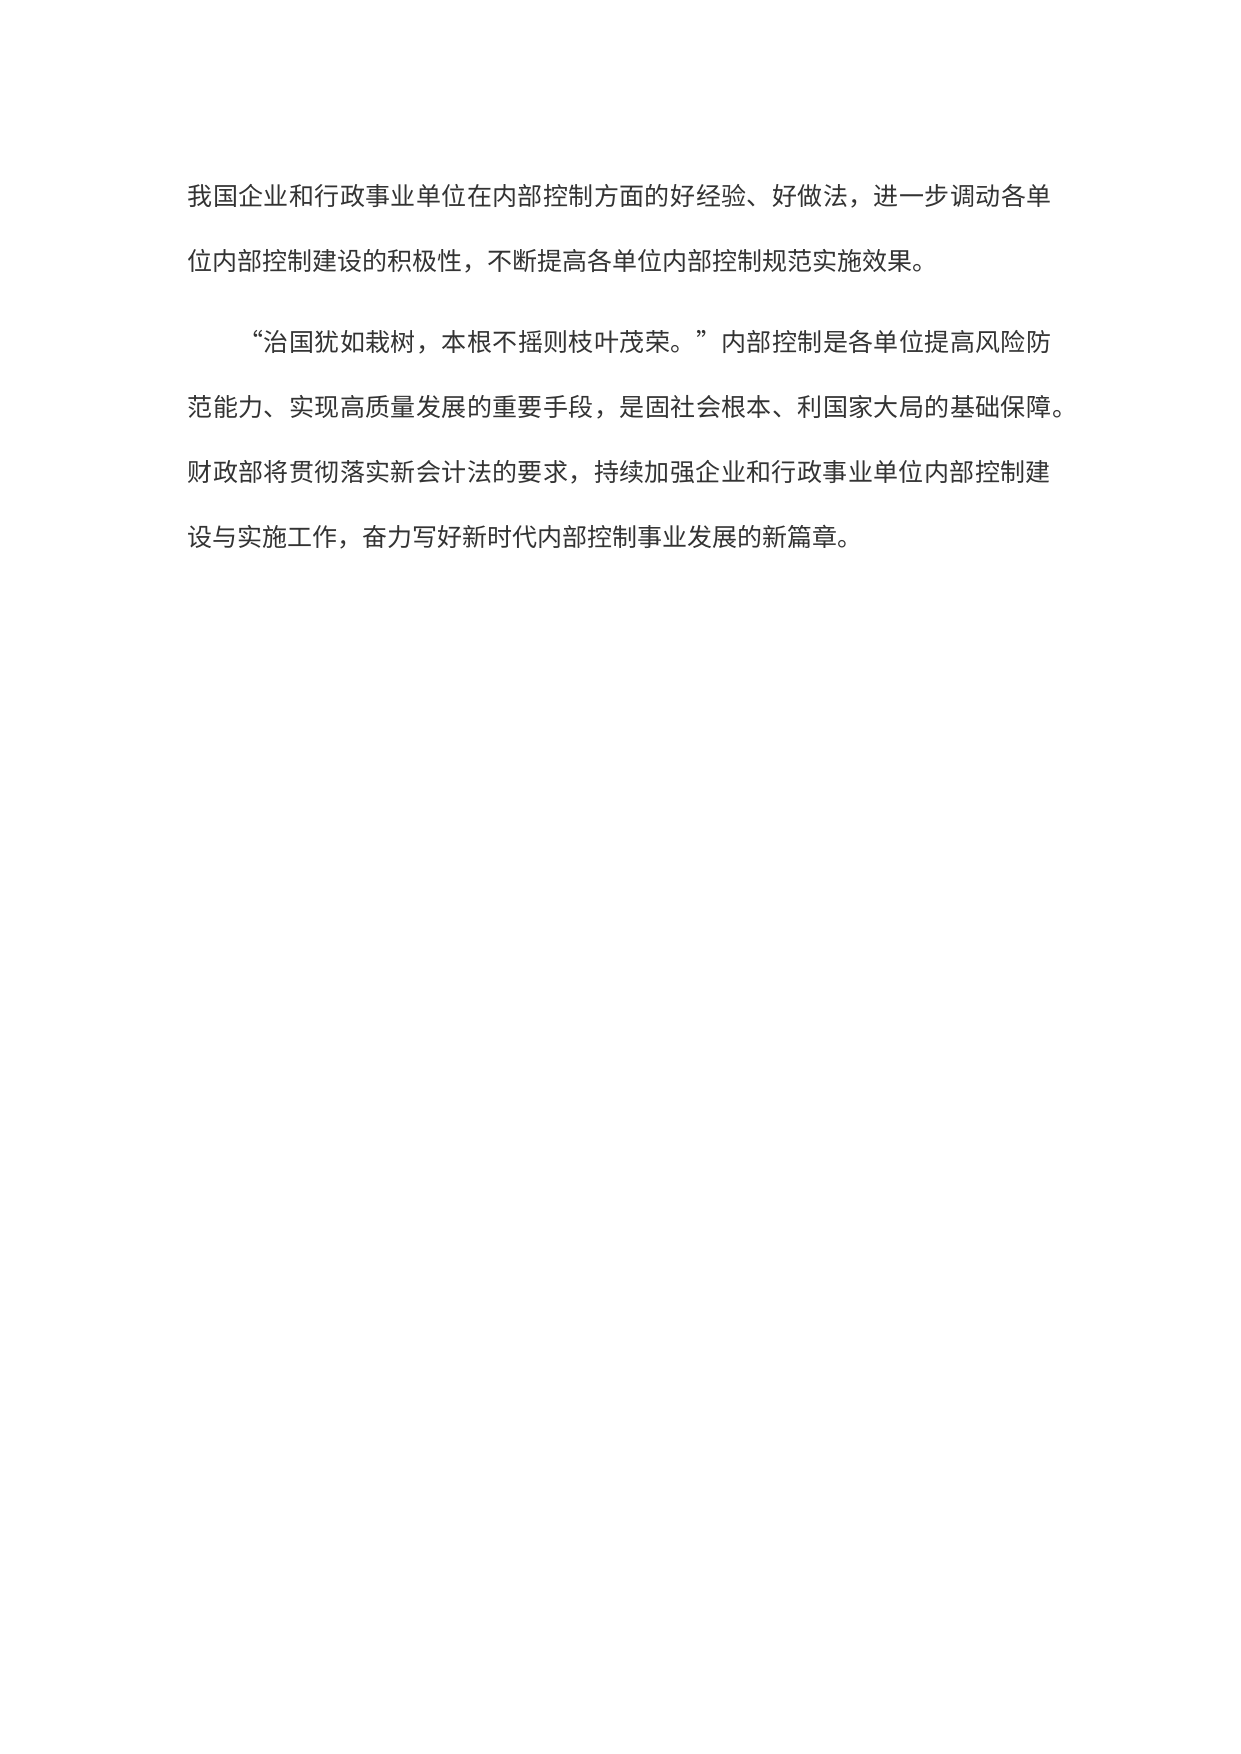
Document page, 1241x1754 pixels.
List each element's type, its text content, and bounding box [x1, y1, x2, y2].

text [187, 162, 1053, 292]
text “治国犹如栽树，本根不摇则枝叶茂荣。”内部控制是各单位提高风险防范能力、实现高质量发展的重要手段，是固社会根本、利国家大局的基础保障。财政部将贯彻落实新会计法的要求，持续加强企业和行政事业单位内部控制建设与实施工作，奋力写好新时代内部控制事业发展的新篇章。 [187, 308, 1053, 568]
